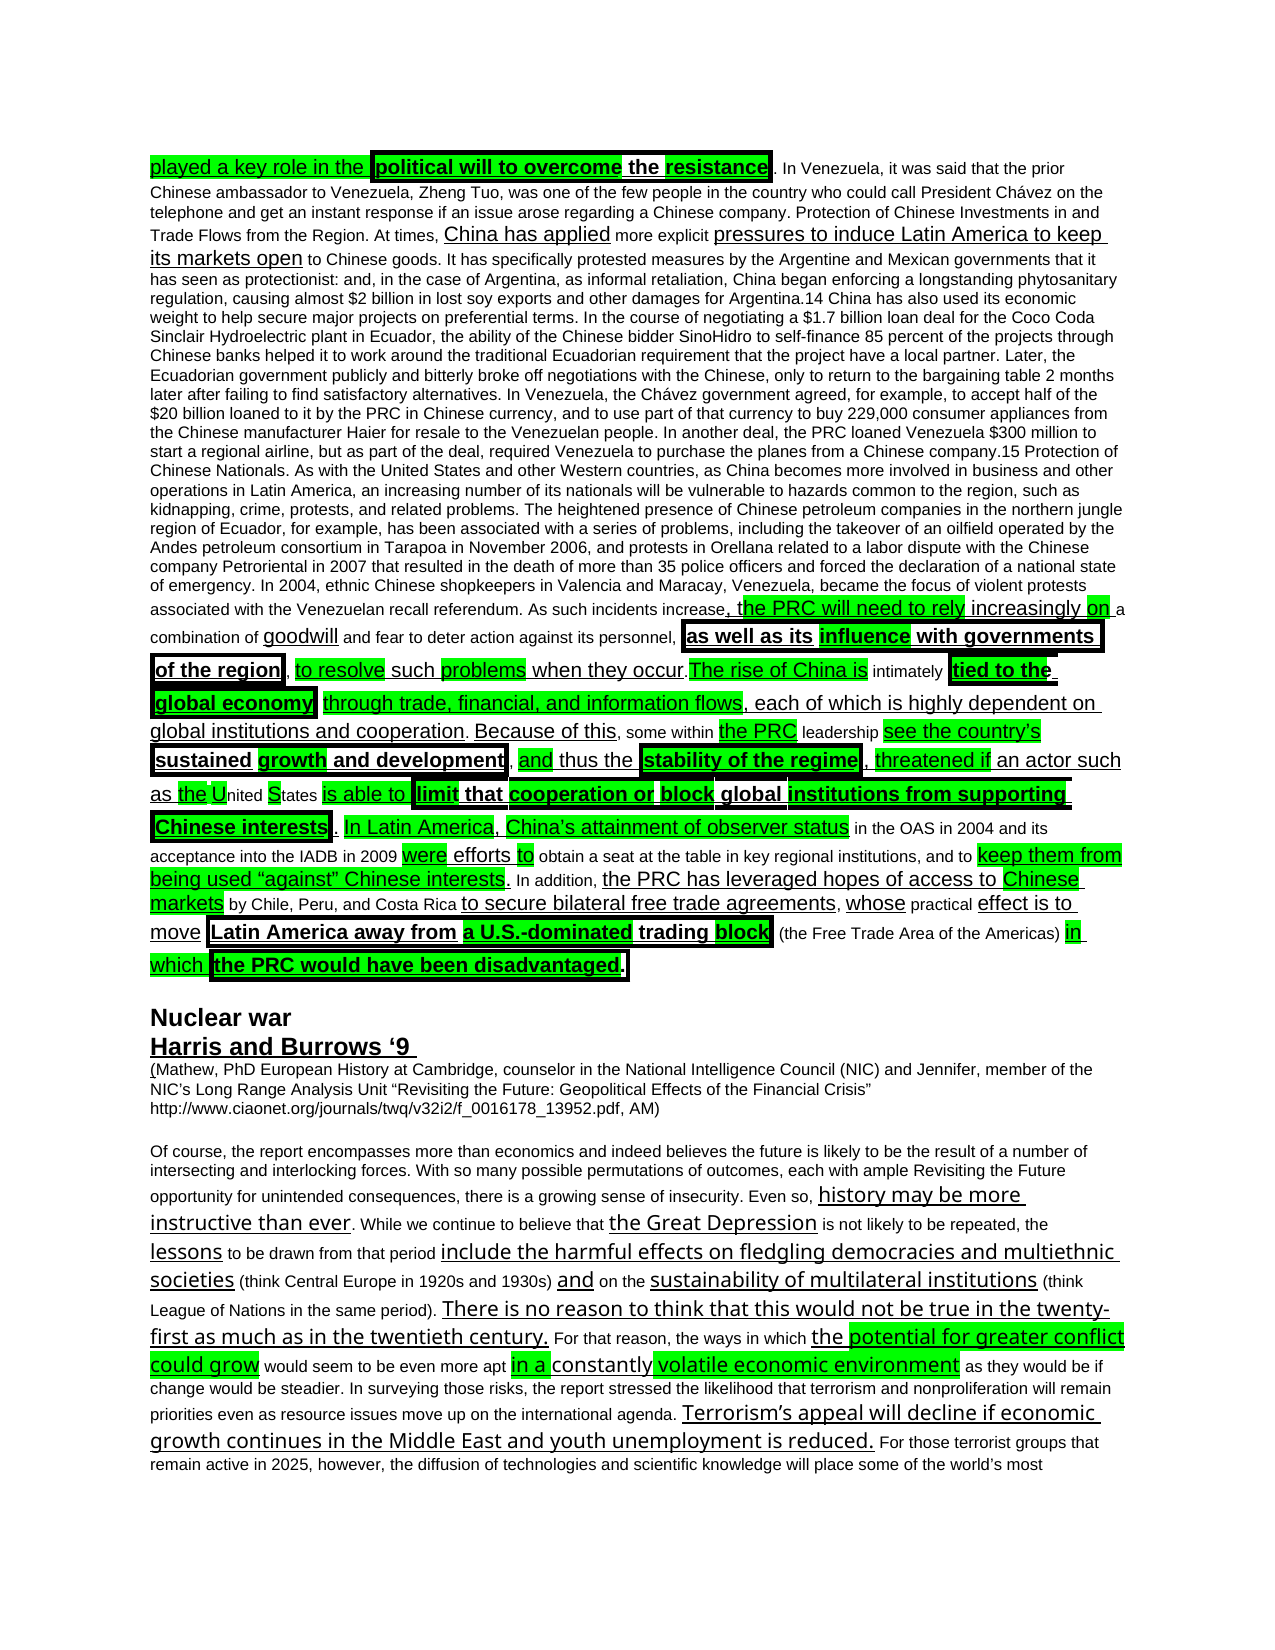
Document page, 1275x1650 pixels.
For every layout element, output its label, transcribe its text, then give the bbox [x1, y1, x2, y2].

text Harris and Burrows ‘9 [150, 1031, 1125, 1060]
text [150, 1142, 1125, 1474]
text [150, 150, 1125, 982]
text (Mathew, PhD European History at Cambridge, counselor in the National Intelligence Council (NIC) and Jennifer, member of the NIC’s Long Range Analysis Unit “Revisiting the Future: Geopolitical Effects of the Financial Crisis” http://www.ciaonet.org/journals/twq/v32i2/f_0016178_13952.pdf, AM) [150, 1060, 1125, 1118]
subtitle Nuclear war [150, 1003, 1125, 1031]
